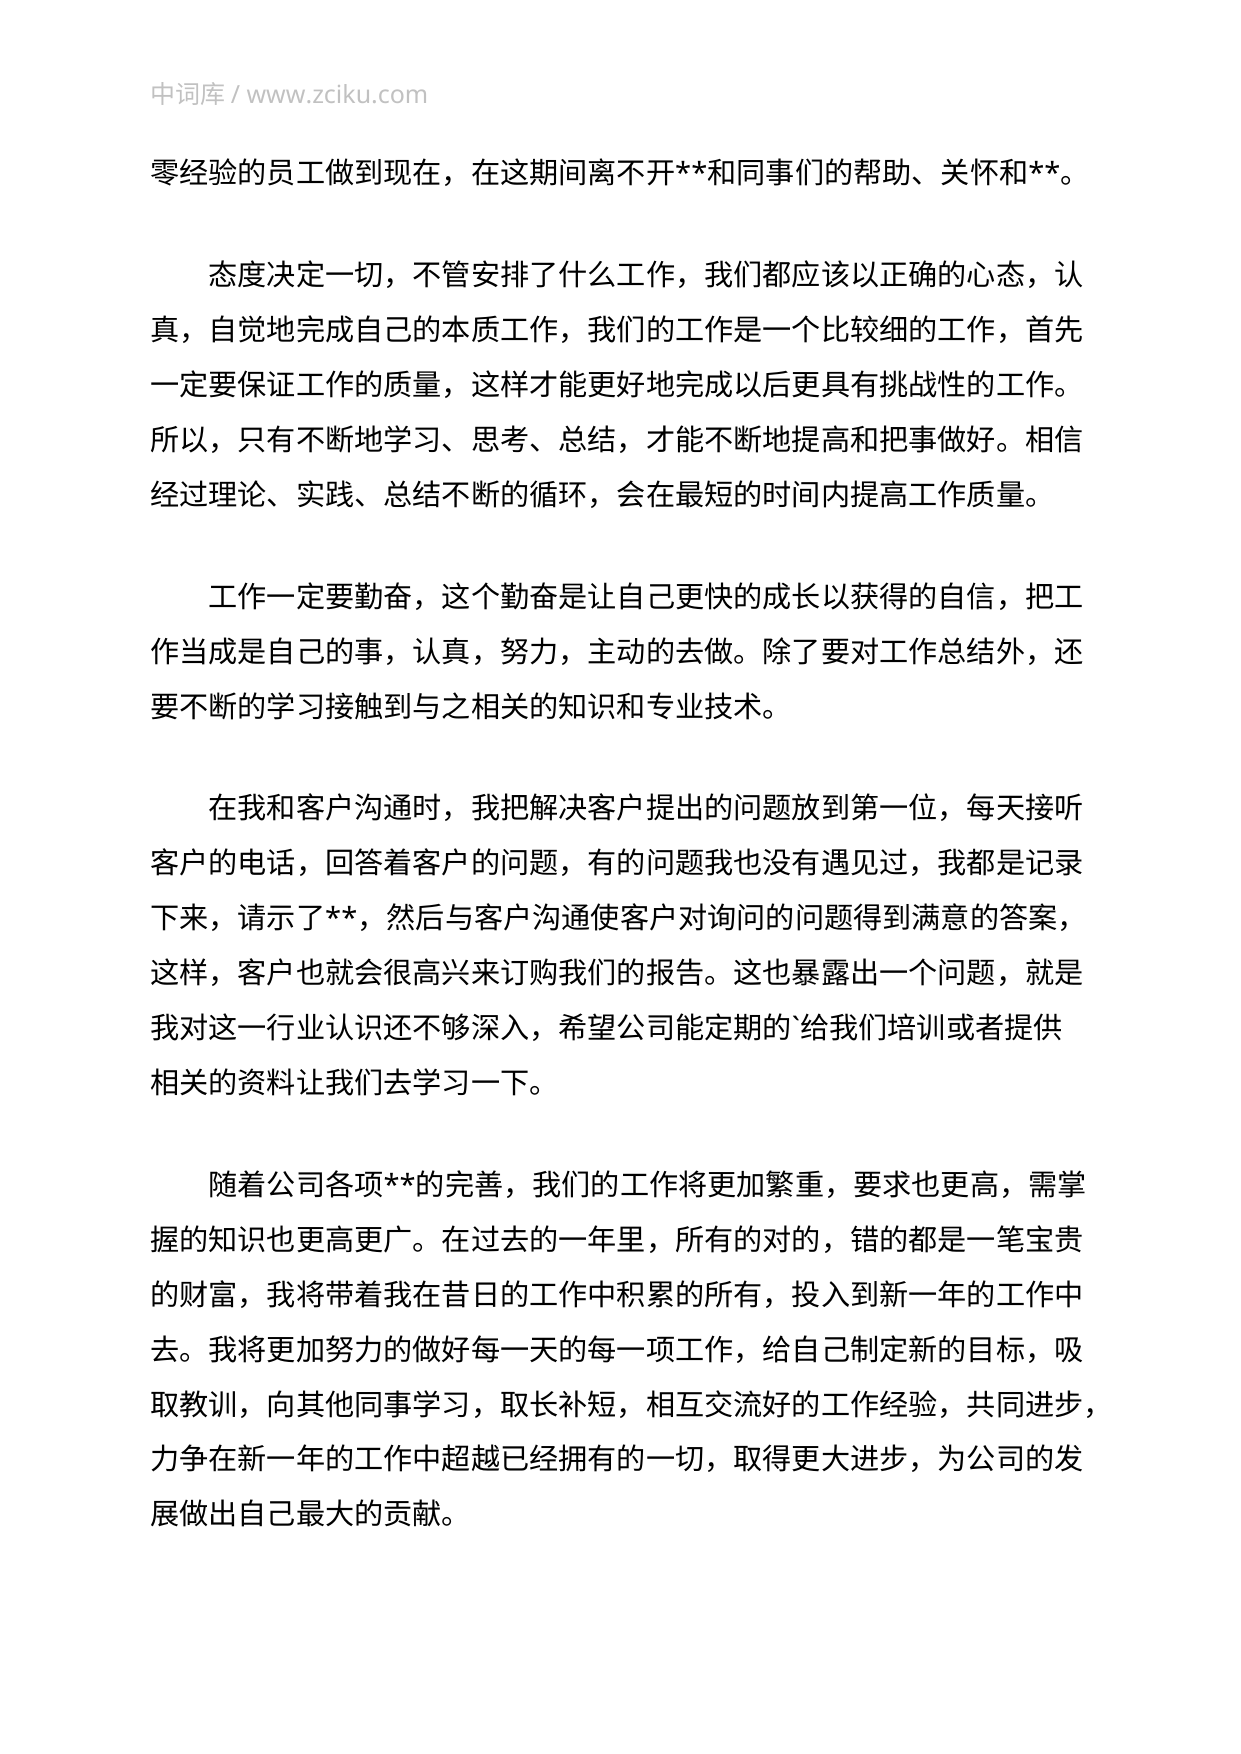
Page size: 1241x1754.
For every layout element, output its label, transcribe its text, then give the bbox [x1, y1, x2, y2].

text 随着公司各项**的完善，我们的工作将更加繁重，要求也更高，需掌握的知识也更高更广。在过去的一年里，所有的对的，错的都是一笔宝贵的财富，我将带着我在昔日的工作中积累的所有，投入到新一年的工作中去。我将更加努力的做好每一天的每一项工作，给自己制定新的目标，吸取教训，向其他同事学习，取长补短，相互交流好的工作经验，共同进步，力争在新一年的工作中超越已经拥有的一切，取得更大进步，为公司的发展做出自己最大的贡献。 [150, 1161, 1090, 1533]
text 在我和客户沟通时，我把解决客户提出的问题放到第一位，每天接听客户的电话，回答着客户的问题，有的问题我也没有遇见过，我都是记录下来，请示了**，然后与客户沟通使客户对询问的问题得到满意的答案，这样，客户也就会很高兴来订购我们的报告。这也暴露出一个问题，就是我对这一行业认识还不够深入，希望公司能定期的`给我们培训或者提供相关的资料让我们去学习一下。 [150, 785, 1090, 1102]
text 态度决定一切，不管安排了什么工作，我们都应该以正确的心态，认真，自觉地完成自己的本质工作，我们的工作是一个比较细的工作，首先一定要保证工作的质量，这样才能更好地完成以后更具有挑战性的工作。所以，只有不断地学习、思考、总结，才能不断地提高和把事做好。相信经过理论、实践、总结不断的循环，会在最短的时间内提高工作质量。 [150, 252, 1090, 514]
text 工作一定要勤奋，这个勤奋是让自己更快的成长以获得的自信，把工作当成是自己的事，认真，努力，主动的去做。除了要对工作总结外，还要不断的学习接触到与之相关的知识和专业技术。 [150, 573, 1090, 725]
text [150, 150, 1090, 192]
